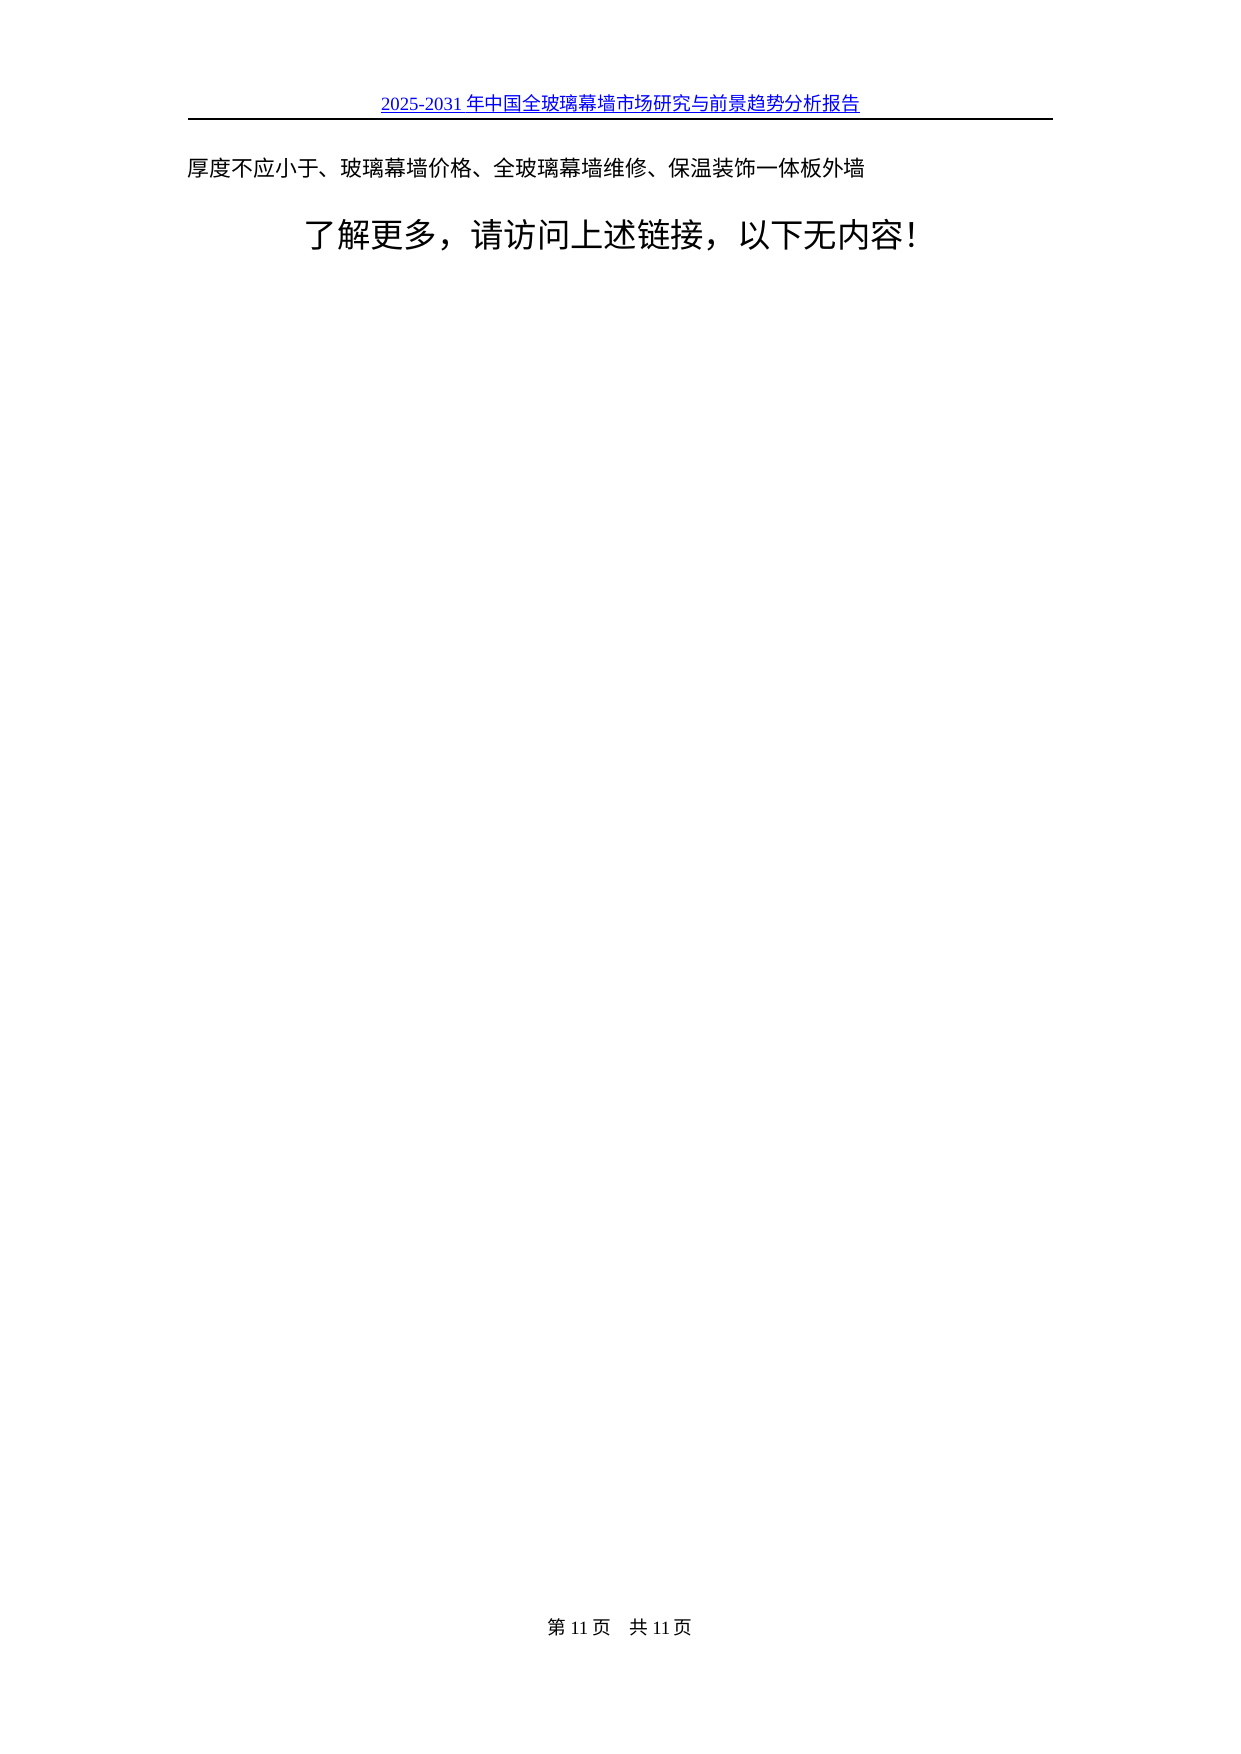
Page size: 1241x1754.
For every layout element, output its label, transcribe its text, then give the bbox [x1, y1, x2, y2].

title 了解更多，请访问上述链接，以下无内容！ [187, 200, 1053, 265]
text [187, 150, 1053, 183]
